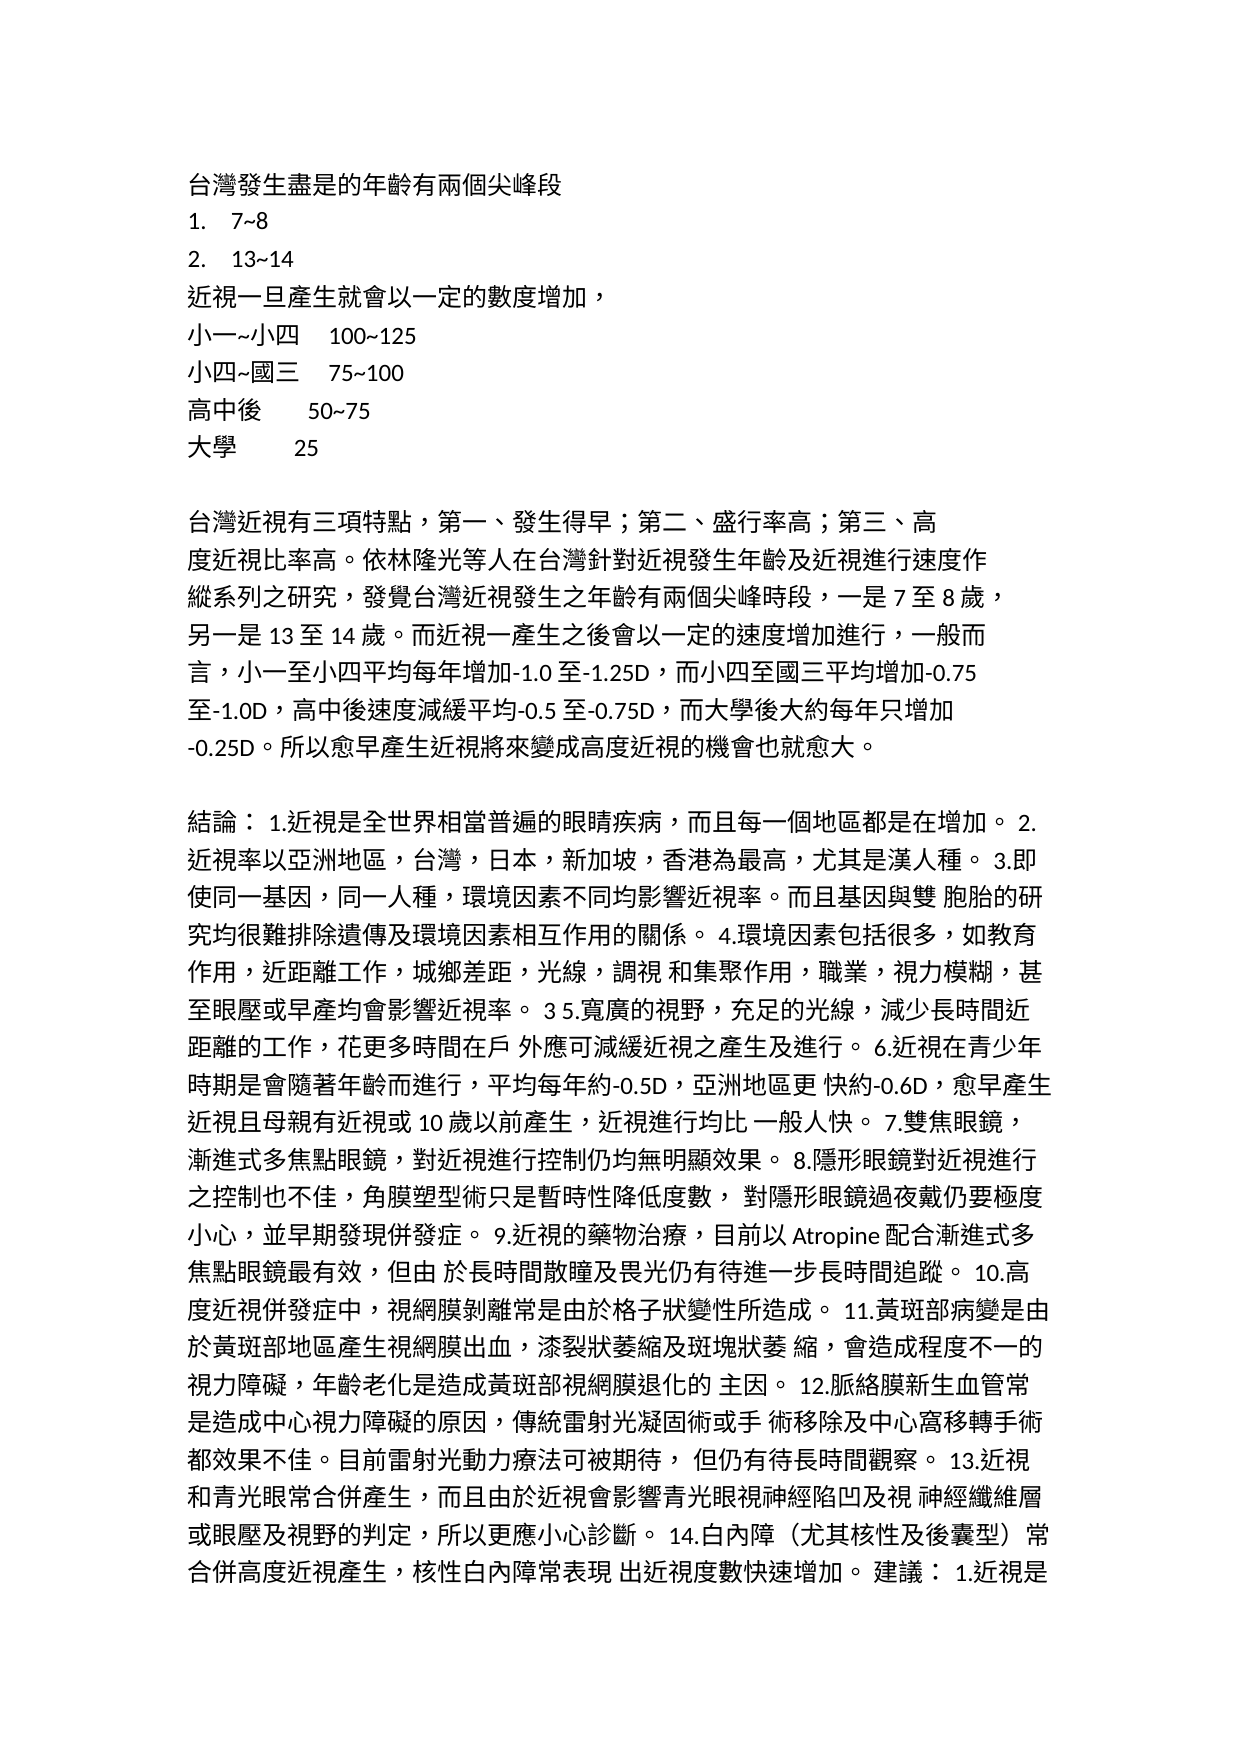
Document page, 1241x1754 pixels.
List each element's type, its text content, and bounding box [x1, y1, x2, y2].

text 度近視比率高。依林隆光等人在台灣針對近視發生年齡及近視進行速度作 [187, 539, 1053, 577]
text 至-1.0D，高中後速度減緩平均-0.5 至-0.75D，而大學後大約每年只增加 [187, 689, 1053, 727]
text -0.25D。所以愈早產生近視將來變成高度近視的機會也就愈大。 [187, 727, 1053, 764]
text 近視一旦產生就會以一定的數度增加， [187, 277, 1053, 314]
text 小一~小四 100~125 [187, 314, 1053, 352]
text 大學 25 [187, 427, 1053, 464]
text 小四~國三 75~100 [187, 352, 1053, 389]
text 台灣近視有三項特點，第一、發生得早；第二、盛行率高；第三、高 [187, 502, 1053, 539]
text 高中後 50~75 [187, 389, 1053, 427]
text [187, 802, 1053, 1589]
list 7~8 [187, 202, 1053, 239]
text 言，小一至小四平均每年增加-1.0 至-1.25D，而小四至國三平均增加-0.75 [187, 652, 1053, 689]
text 縱系列之研究，發覺台灣近視發生之年齡有兩個尖峰時段，一是 7 至 8 歲， [187, 577, 1053, 614]
list 13~14 [187, 239, 1053, 277]
text 台灣發生盡是的年齡有兩個尖峰段 [187, 164, 1053, 202]
text 另一是 13 至 14 歲。而近視一產生之後會以一定的速度增加進行，一般而 [187, 614, 1053, 652]
